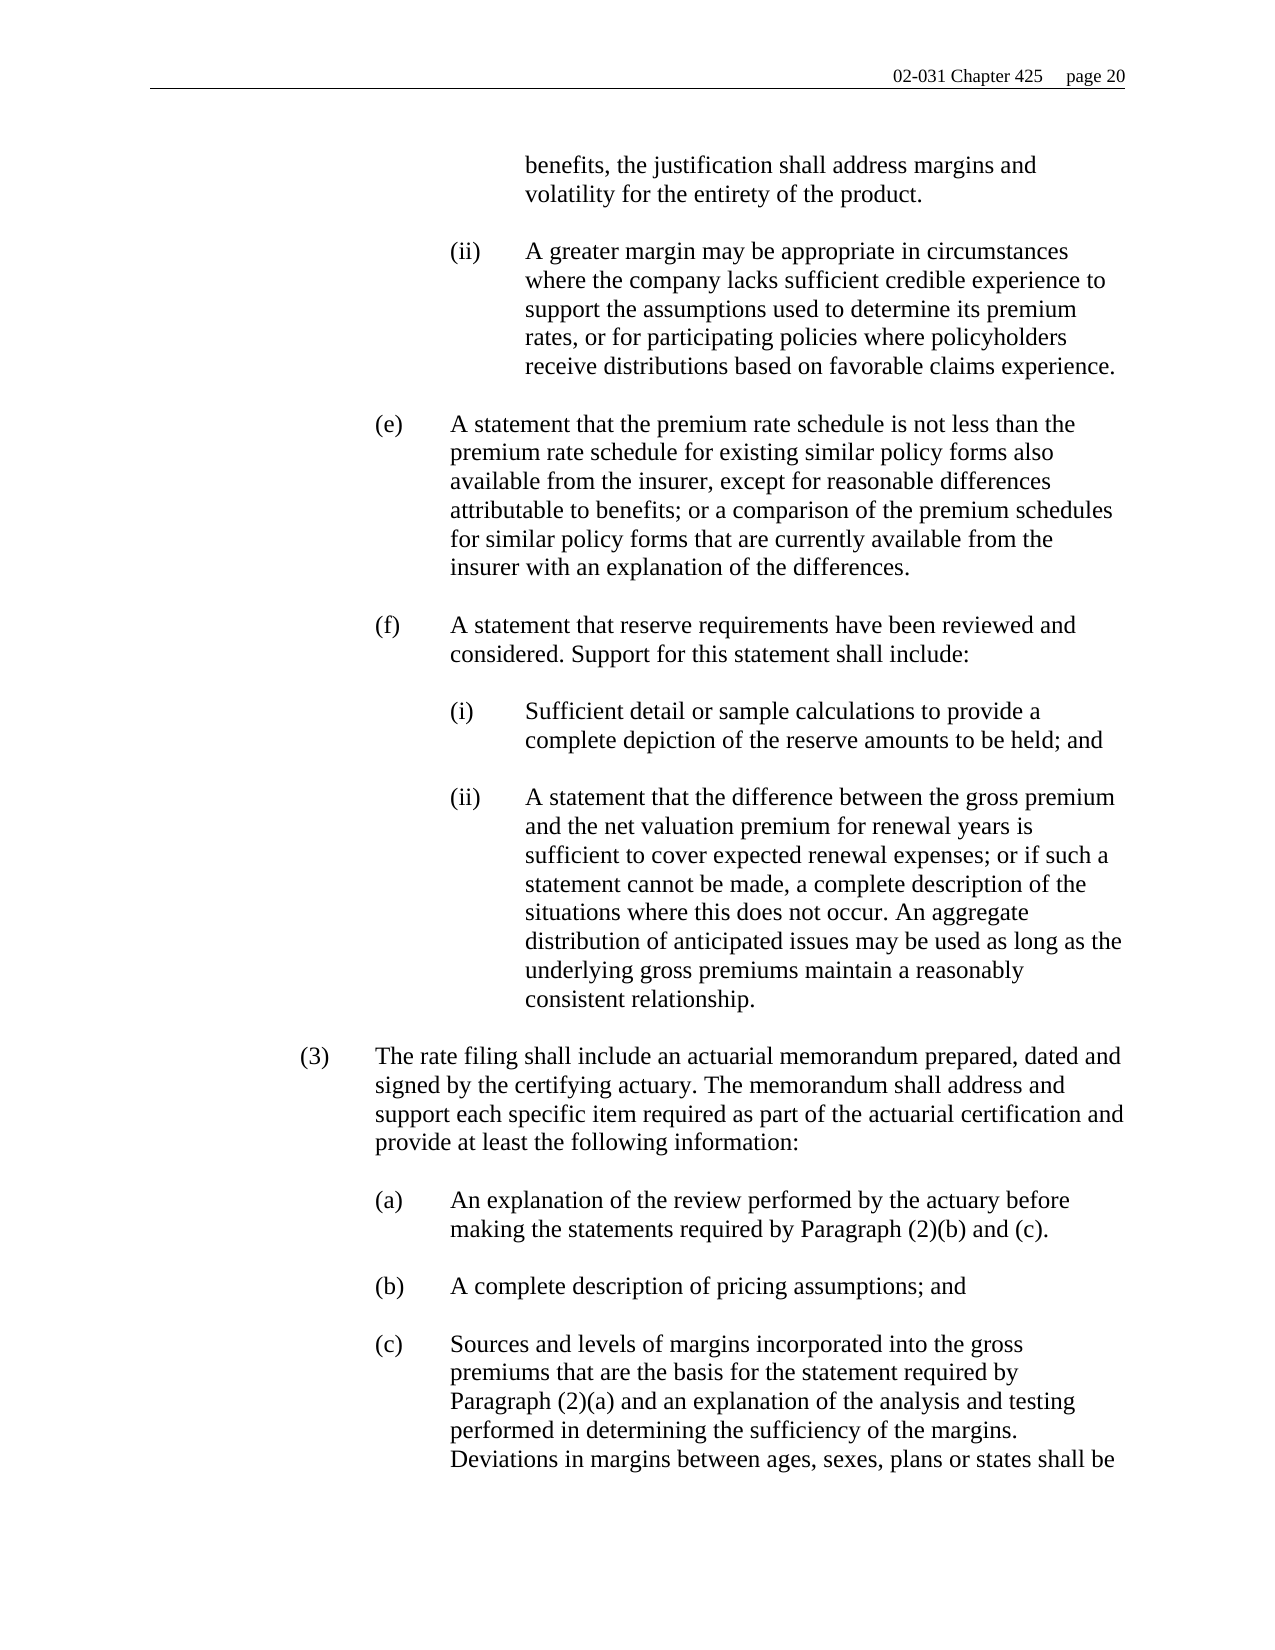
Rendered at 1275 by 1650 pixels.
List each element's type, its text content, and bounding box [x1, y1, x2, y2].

text (a) An explanation of the review performed by the actuary before making the statements required by Paragraph (2)(b) and (c). [375, 1185, 1125, 1242]
text (b) A complete description of pricing assumptions; and [375, 1271, 1125, 1300]
text (f) A statement that reserve requirements have been reviewed and considered. Support for this statement shall include: [375, 610, 1125, 667]
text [450, 150, 1125, 207]
list (ii) A statement that the difference between the gross premium and the net valuation premium for renewal years is sufficient to cover expected renewal expenses; or if such a statement cannot be made, a complete description of the situations where this does not occur. An aggregate distribution of anticipated issues may be used as long as the underlying gross premiums maintain a reasonably consistent relationship. [450, 782, 1125, 1012]
text (e) A statement that the premium rate schedule is not less than the premium rate schedule for existing similar policy forms also available from the insurer, except for reasonable differences attributable to benefits; or a comparison of the premium schedules for similar policy forms that are currently available from the insurer with an explanation of the differences. [375, 409, 1125, 581]
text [375, 1329, 1125, 1472]
text (3) The rate filing shall include an actuarial memorandum prepared, dated and signed by the certifying actuary. The memorandum shall address and support each specific item required as part of the actuarial certification and provide at least the following information: [300, 1041, 1125, 1156]
list (i) Sufficient detail or sample calculations to provide a complete depiction of the reserve amounts to be held; and [450, 696, 1125, 754]
text (ii) A greater margin may be appropriate in circumstances where the company lacks sufficient credible experience to support the assumptions used to determine its premium rates, or for participating policies where policyholders receive distributions based on favorable claims experience. [450, 236, 1125, 380]
